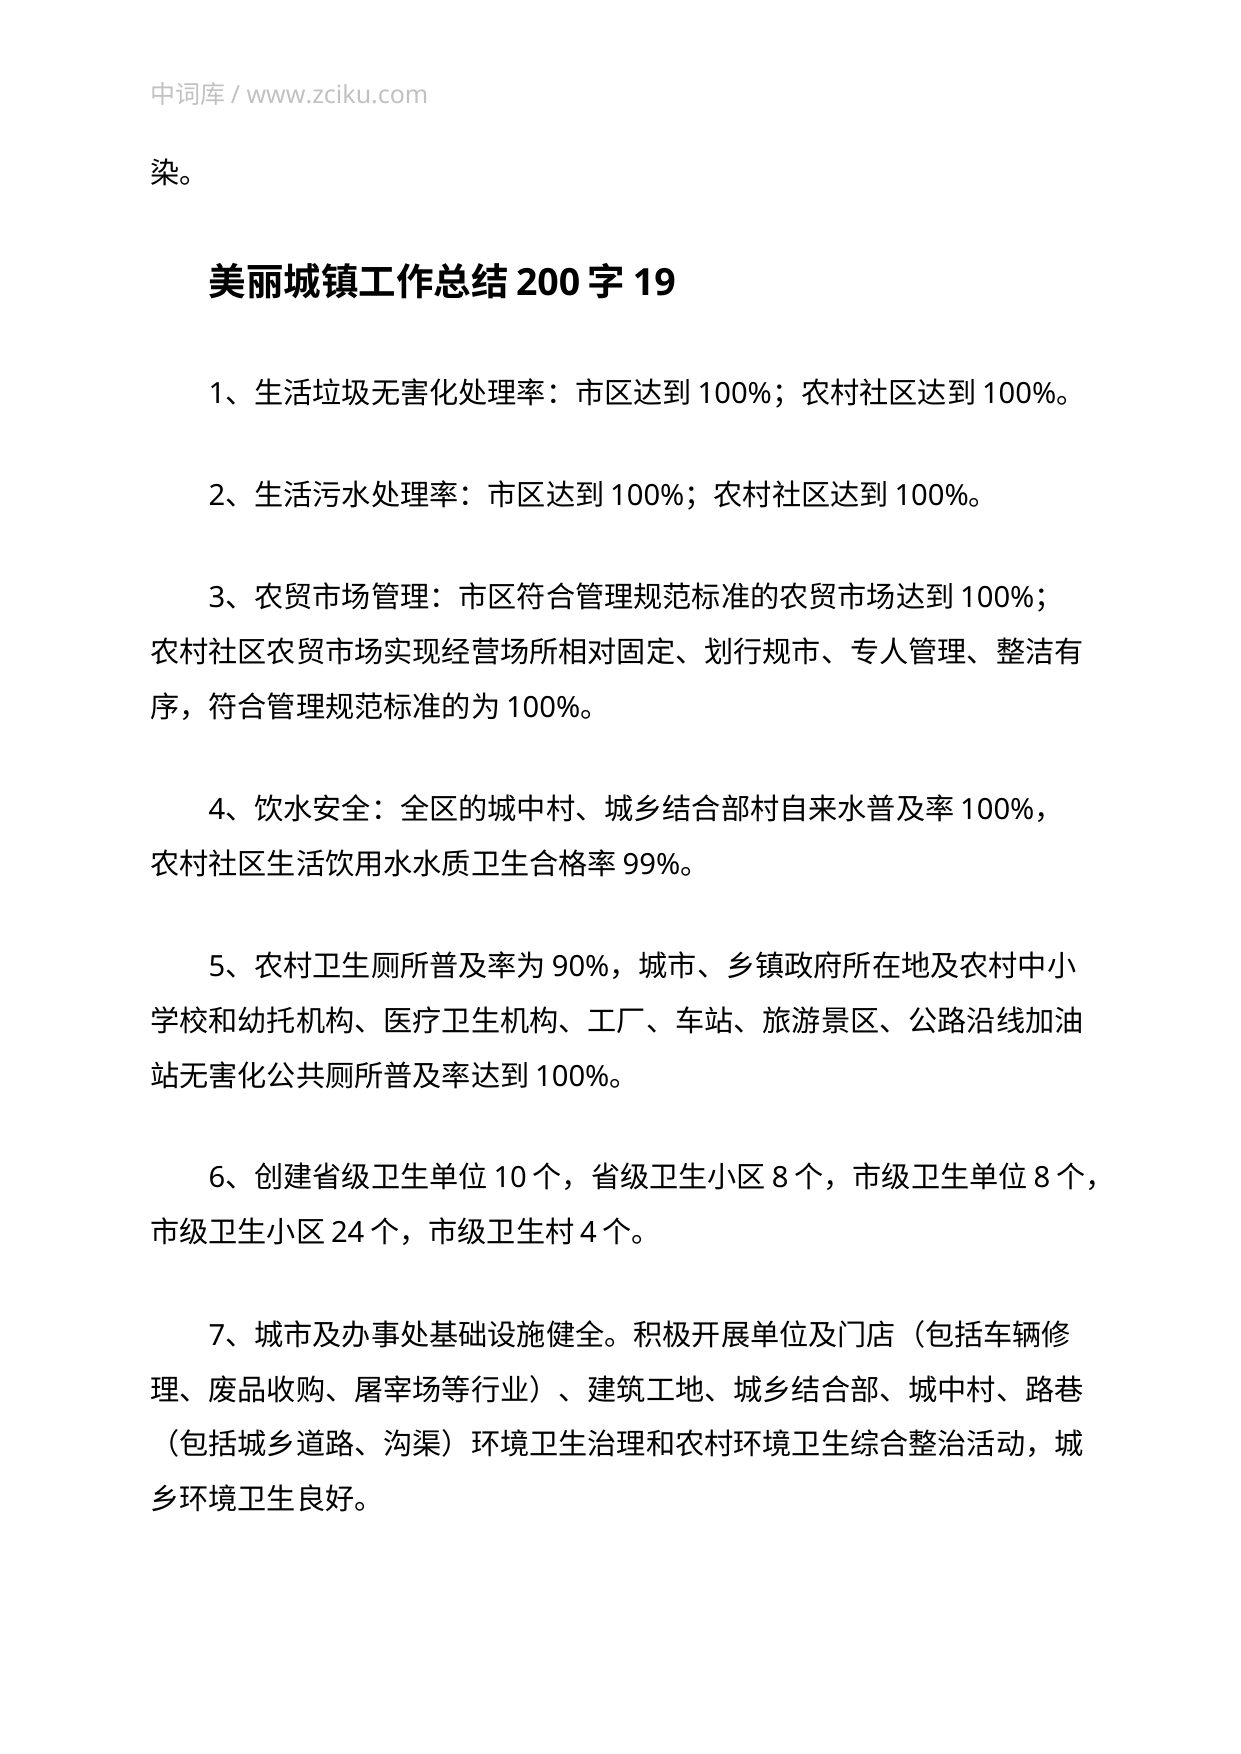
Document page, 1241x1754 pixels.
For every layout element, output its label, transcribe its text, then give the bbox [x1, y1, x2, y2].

text 5、农村卫生厕所普及率为90%，城市、乡镇政府所在地及农村中小学校和幼托机构、医疗卫生机构、工厂、车站、旅游景区、公路沿线加油站无害化公共厕所普及率达到100%。 [150, 942, 1090, 1094]
text 1、生活垃圾无害化处理率：市区达到100%；农村社区达到100%。 [150, 369, 1090, 412]
text 美丽城镇工作总结200字19 [150, 252, 1090, 306]
text 7、城市及办事处基础设施健全。积极开展单位及门店（包括车辆修理、废品收购、屠宰场等行业）、建筑工地、城乡结合部、城中村、路巷（包括城乡道路、沟渠）环境卫生治理和农村环境卫生综合整治活动，城乡环境卫生良好。 [150, 1311, 1090, 1518]
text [150, 150, 1090, 192]
text 2、生活污水处理率：市区达到100%；农村社区达到100%。 [150, 471, 1090, 514]
text 4、饮水安全：全区的城中村、城乡结合部村自来水普及率100%，农村社区生活饮用水水质卫生合格率99%。 [150, 785, 1090, 883]
text 6、创建省级卫生单位10个，省级卫生小区8个，市级卫生单位8个，市级卫生小区24个，市级卫生村4个。 [150, 1154, 1090, 1251]
text 3、农贸市场管理：市区符合管理规范标准的农贸市场达到100%；农村社区农贸市场实现经营场所相对固定、划行规市、专人管理、整洁有序，符合管理规范标准的为100%。 [150, 573, 1090, 726]
